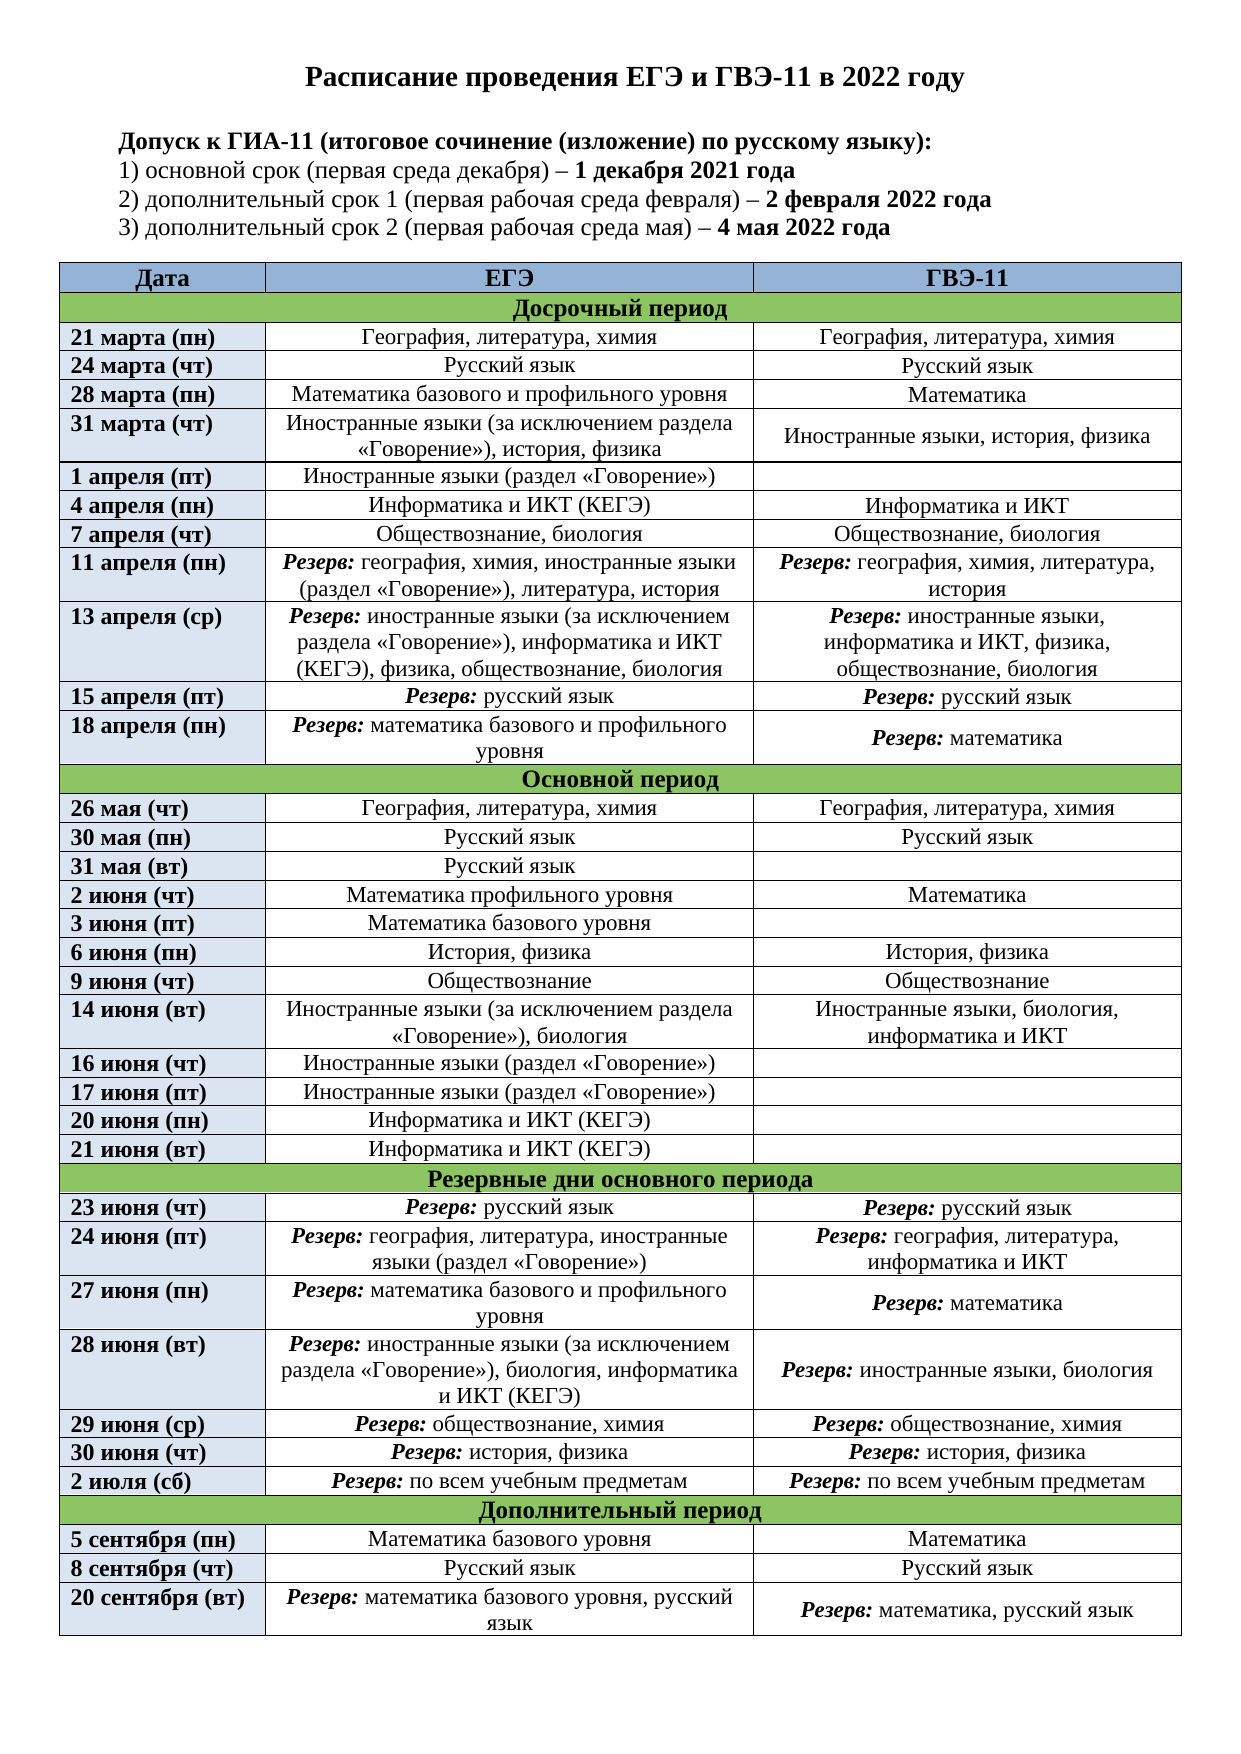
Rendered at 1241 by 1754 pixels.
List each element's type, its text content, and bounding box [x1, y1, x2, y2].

table_cell Информатика и ИКТ [754, 491, 1181, 519]
table_cell Математика базового уровня [266, 909, 753, 937]
table_cell Математика [754, 1525, 1181, 1553]
table_cell Обществознание, биология [754, 520, 1181, 547]
table_cell 8 сентября (чт) [60, 1554, 265, 1582]
table_cell Резерв: иностранные языки (за исключением раздела «Говорение»), биология, информатика и ИКТ (КЕГЭ) [266, 1330, 753, 1409]
table_cell Резерв: русский язык [754, 1194, 1181, 1221]
table_cell Резерв: иностранные языки, информатика и ИКТ, физика, обществознание, биология [754, 602, 1181, 681]
table_cell [754, 1135, 1181, 1163]
table_cell Математика профильного уровня [266, 881, 753, 908]
table_cell Резерв: география, литература, иностранные языки (раздел «Говорение») [266, 1222, 753, 1275]
table_cell Русский язык [754, 1554, 1181, 1582]
table_cell Резерв: русский язык [754, 682, 1181, 710]
text 1) основной срок (первая среда декабря) – 1 декабря 2021 года [118, 155, 1152, 184]
table_cell Резерв: иностранные языки, биология [754, 1330, 1181, 1409]
table_cell 11 апреля (пн) [60, 548, 265, 601]
table_cell Математика [754, 881, 1181, 908]
table_cell 27 июня (пн) [60, 1276, 265, 1328]
text Расписание проведения ЕГЭ и ГВЭ-11 в 2022 году [118, 59, 1152, 93]
table_cell Математика базового уровня [266, 1525, 753, 1553]
table_cell Резерв: русский язык [266, 1194, 753, 1221]
table_cell Информатика и ИКТ (КЕГЭ) [266, 1106, 753, 1134]
table_cell Резерв: математика [754, 711, 1181, 763]
table_cell Обществознание, биология [266, 520, 753, 547]
table_cell Информатика и ИКТ (КЕГЭ) [266, 491, 753, 519]
table_cell 24 марта (чт) [60, 351, 265, 379]
text Допуск к ГИА-11 (итоговое сочинение (изложение) по русскому языку): [118, 126, 1152, 155]
table_cell Русский язык [266, 351, 753, 379]
table_cell 1 апреля (пт) [60, 463, 265, 490]
table_cell Резерв: русский язык [266, 682, 753, 710]
table_cell Резерв: история, физика [266, 1438, 753, 1466]
table_cell 23 июня (чт) [60, 1194, 265, 1221]
table_cell Математика [754, 380, 1181, 408]
table_cell Иностранные языки (раздел «Говорение») [266, 1078, 753, 1105]
table_cell 7 апреля (чт) [60, 520, 265, 547]
table_cell [754, 1106, 1181, 1134]
table_cell 28 марта (пн) [60, 380, 265, 408]
table_cell Обществознание [266, 967, 753, 994]
table_cell Иностранные языки (раздел «Говорение») [266, 1049, 753, 1077]
table_cell Обществознание [754, 967, 1181, 994]
table_cell 28 июня (вт) [60, 1330, 265, 1409]
table_cell География, литература, химия [754, 323, 1181, 350]
table_cell 30 мая (пн) [60, 823, 265, 851]
table_cell Дополнительный период [60, 1496, 1181, 1524]
table_cell [754, 463, 1181, 490]
table_cell 2 июня (чт) [60, 881, 265, 908]
table_cell 16 июня (чт) [60, 1049, 265, 1077]
table_cell Математика базового и профильного уровня [266, 380, 753, 408]
table_cell География, литература, химия [266, 794, 753, 822]
table_cell Иностранные языки, история, физика [754, 409, 1181, 461]
table_cell Резерв: по всем учебным предметам [754, 1467, 1181, 1494]
table_cell География, литература, химия [266, 323, 753, 350]
table_cell Основной период [60, 765, 1181, 793]
table_header Дата [60, 263, 265, 292]
table_cell Иностранные языки (раздел «Говорение») [266, 463, 753, 490]
table_cell 29 июня (ср) [60, 1410, 265, 1437]
table_cell 26 мая (чт) [60, 794, 265, 822]
table_cell Резерв: математика базового и профильного уровня [266, 1276, 753, 1328]
table_cell Резерв: география, химия, литература, история [754, 548, 1181, 601]
table_cell 6 июня (пн) [60, 938, 265, 966]
table_cell Досрочный период [60, 293, 1181, 322]
table_cell Резервные дни основного периода [60, 1164, 1181, 1192]
table_cell [754, 1049, 1181, 1077]
table_cell Русский язык [266, 852, 753, 880]
table_cell 31 марта (чт) [60, 409, 265, 461]
table_cell Информатика и ИКТ (КЕГЭ) [266, 1135, 753, 1163]
table_cell География, литература, химия [754, 794, 1181, 822]
table_cell 4 апреля (пн) [60, 491, 265, 519]
table_cell 24 июня (пт) [60, 1222, 265, 1275]
table_cell Русский язык [266, 823, 753, 851]
table_cell Резерв: обществознание, химия [266, 1410, 753, 1437]
table_cell 21 марта (пн) [60, 323, 265, 350]
table_cell 5 сентября (пн) [60, 1525, 265, 1553]
table_cell 17 июня (пт) [60, 1078, 265, 1105]
table_cell Иностранные языки (за исключением раздела «Говорение»), биология [266, 995, 753, 1048]
text 3) дополнительный срок 2 (первая рабочая среда мая) – 4 мая 2022 года [118, 212, 1152, 241]
table_cell Резерв: по всем учебным предметам [266, 1467, 753, 1494]
table_header ГВЭ-11 [754, 263, 1181, 292]
table_cell Резерв: обществознание, химия [754, 1410, 1181, 1437]
table_cell Резерв: математика базового уровня, русский язык [266, 1583, 753, 1635]
table_cell 3 июня (пт) [60, 909, 265, 937]
table_cell 9 июня (чт) [60, 967, 265, 994]
table_cell [754, 909, 1181, 937]
table_cell Резерв: математика [754, 1276, 1181, 1328]
table_cell 13 апреля (ср) [60, 602, 265, 681]
table_cell Резерв: история, физика [754, 1438, 1181, 1466]
table_cell Иностранные языки, биология, информатика и ИКТ [754, 995, 1181, 1048]
table_cell Резерв: математика базового и профильного уровня [266, 711, 753, 763]
table_cell Русский язык [754, 351, 1181, 379]
table_cell 14 июня (вт) [60, 995, 265, 1048]
text 2) дополнительный срок 1 (первая рабочая среда февраля) – 2 февраля 2022 года [118, 184, 1152, 212]
table_cell 18 апреля (пн) [60, 711, 265, 763]
table_cell Резерв: математика, русский язык [754, 1583, 1181, 1635]
table_cell Резерв: иностранные языки (за исключением раздела «Говорение»), информатика и ИКТ (КЕГЭ), физика, обществознание, биология [266, 602, 753, 681]
table_cell Русский язык [754, 823, 1181, 851]
table_cell 31 мая (вт) [60, 852, 265, 880]
table_cell История, физика [754, 938, 1181, 966]
table_cell Резерв: география, химия, иностранные языки (раздел «Говорение»), литература, история [266, 548, 753, 601]
table_cell [754, 1078, 1181, 1105]
table_cell Иностранные языки (за исключением раздела «Говорение»), история, физика [266, 409, 753, 461]
table_cell 20 сентября (вт) [60, 1583, 265, 1635]
table_cell 30 июня (чт) [60, 1438, 265, 1466]
table_cell 20 июня (пн) [60, 1106, 265, 1134]
table_cell [754, 852, 1181, 880]
table_cell 15 апреля (пт) [60, 682, 265, 710]
table_cell 21 июня (вт) [60, 1135, 265, 1163]
table_cell Русский язык [266, 1554, 753, 1582]
table_header ЕГЭ [266, 263, 753, 292]
table_cell 2 июля (сб) [60, 1467, 265, 1494]
table_cell История, физика [266, 938, 753, 966]
table_cell Резерв: география, литература, информатика и ИКТ [754, 1222, 1181, 1275]
